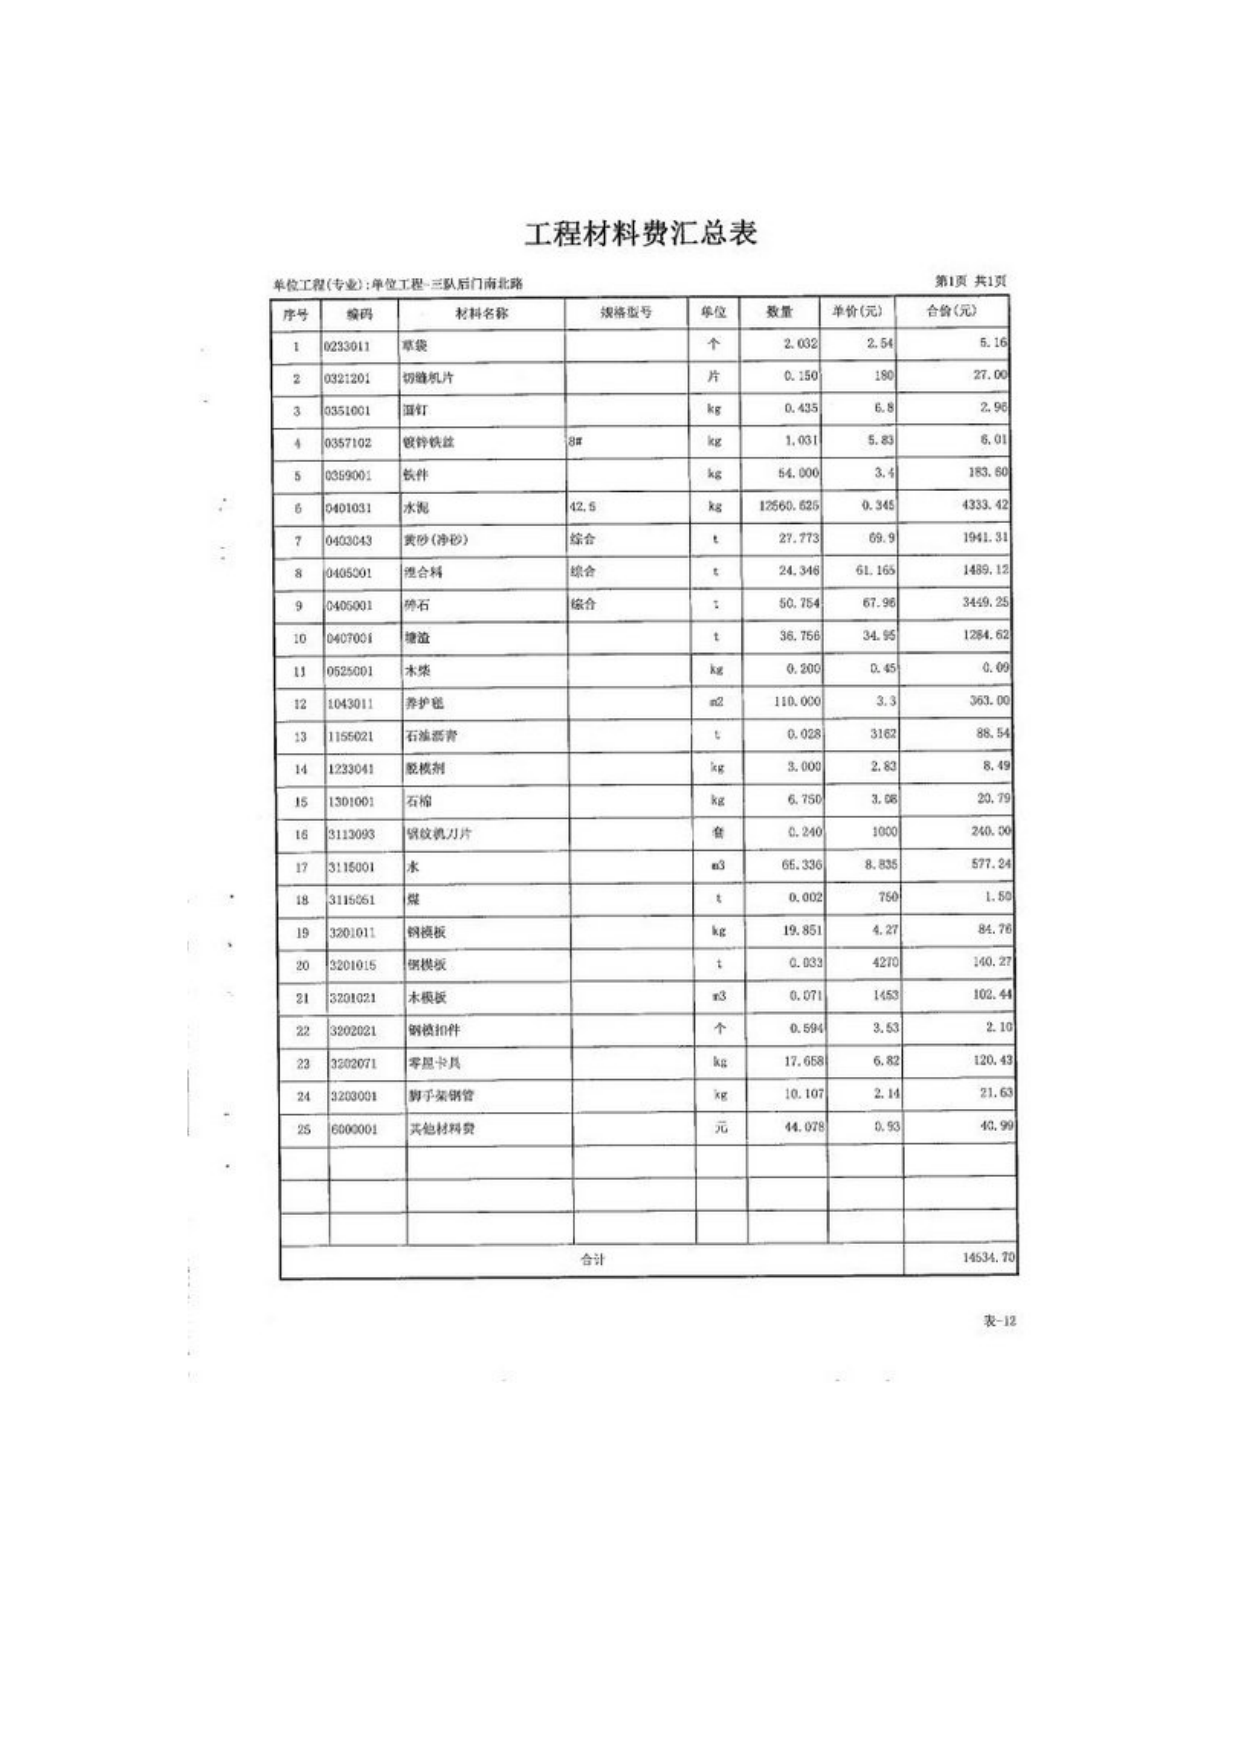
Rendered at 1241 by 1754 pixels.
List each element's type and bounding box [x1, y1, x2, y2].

picture [187, 162, 1053, 1383]
